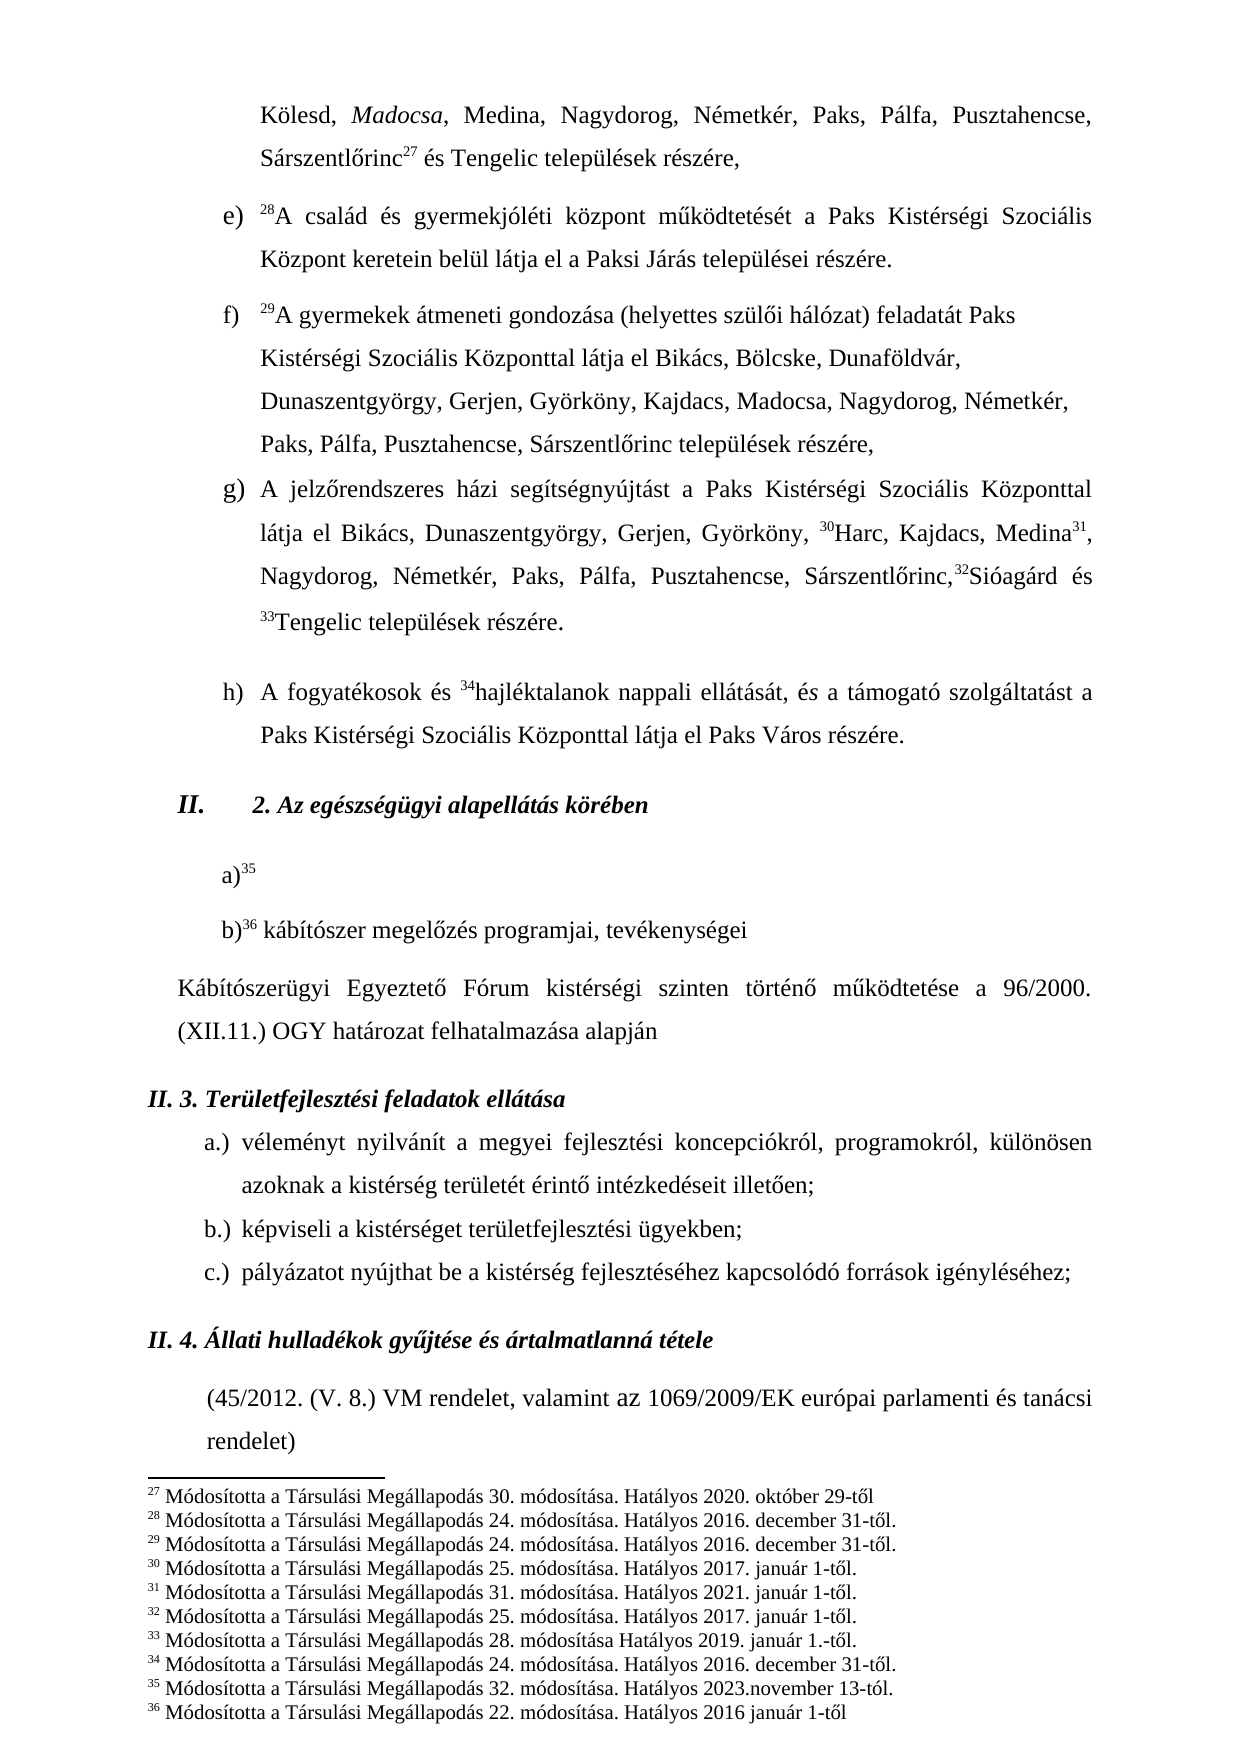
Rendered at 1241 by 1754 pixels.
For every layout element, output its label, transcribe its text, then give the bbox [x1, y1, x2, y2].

text b.) képviseli a kistérséget területfejlesztési ügyekben; [204, 1214, 1093, 1242]
list 2. Az egészségügyi alapellátás körében [177, 788, 1093, 819]
text (45/2012. (V. 8.) VM rendelet, valamint az 1069/2009/EK európai parlamenti és tanácsi rendelet) [207, 1381, 1093, 1455]
text II. 3. Területfejlesztési feladatok ellátása [148, 1084, 1093, 1113]
text II. 4. Állati hulladékok gyűjtése és ártalmatlanná tétele [148, 1325, 1093, 1354]
text Kábítószerügyi Egyeztető Fórum kistérségi szinten történő működtetése a 96/2000.(XII.11.) OGY határozat felhatalmazása alapján [177, 973, 1093, 1045]
text a) [221, 860, 1093, 889]
list A gyermekek átmeneti gondozása (helyettes szülői hálózat) feladatát Paks Kistérségi Szociális Központtal látja el Bikács, Bölcske, Dunaföldvár, Dunaszentgyörgy, Gerjen, Györköny, Kajdacs, Madocsa, Nagydorog, Németkér, Paks, Pálfa, Pusztahencse, Sárszentlőrinc települések részére, [223, 300, 1093, 458]
list A jelzőrendszeres házi segítségnyújtást a Paks Kistérségi Szociális Központtal látja el Bikács, Dunaszentgyörgy, Gerjen, Györköny, Harc, Kajdacs, Medina, Nagydorog, Németkér, Paks, Pálfa, Pusztahencse, Sárszentlőrinc,Sióagárd és Tengelic települések részére. [223, 472, 1093, 637]
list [223, 100, 1093, 172]
list A fogyatékosok és hajléktalanok nappali ellátását, és a támogató szolgáltatást a Paks Kistérségi Szociális Központtal látja el Paks Város részére. [223, 677, 1093, 749]
list A család és gyermekjóléti központ működtetését a Paks Kistérségi Szociális Központ keretein belül látja el a Paksi Járás települései részére. [223, 199, 1093, 273]
text c.) pályázatot nyújthat be a kistérség fejlesztéséhez kapcsolódó források igényléséhez; [204, 1257, 1093, 1286]
text a.) véleményt nyilvánít a megyei fejlesztési koncepciókról, programokról, különösen azoknak a kistérség területét érintő intézkedéseit illetően; [204, 1127, 1093, 1199]
text b) kábítószer megelőzés programjai, tevékenységei [221, 916, 1093, 944]
